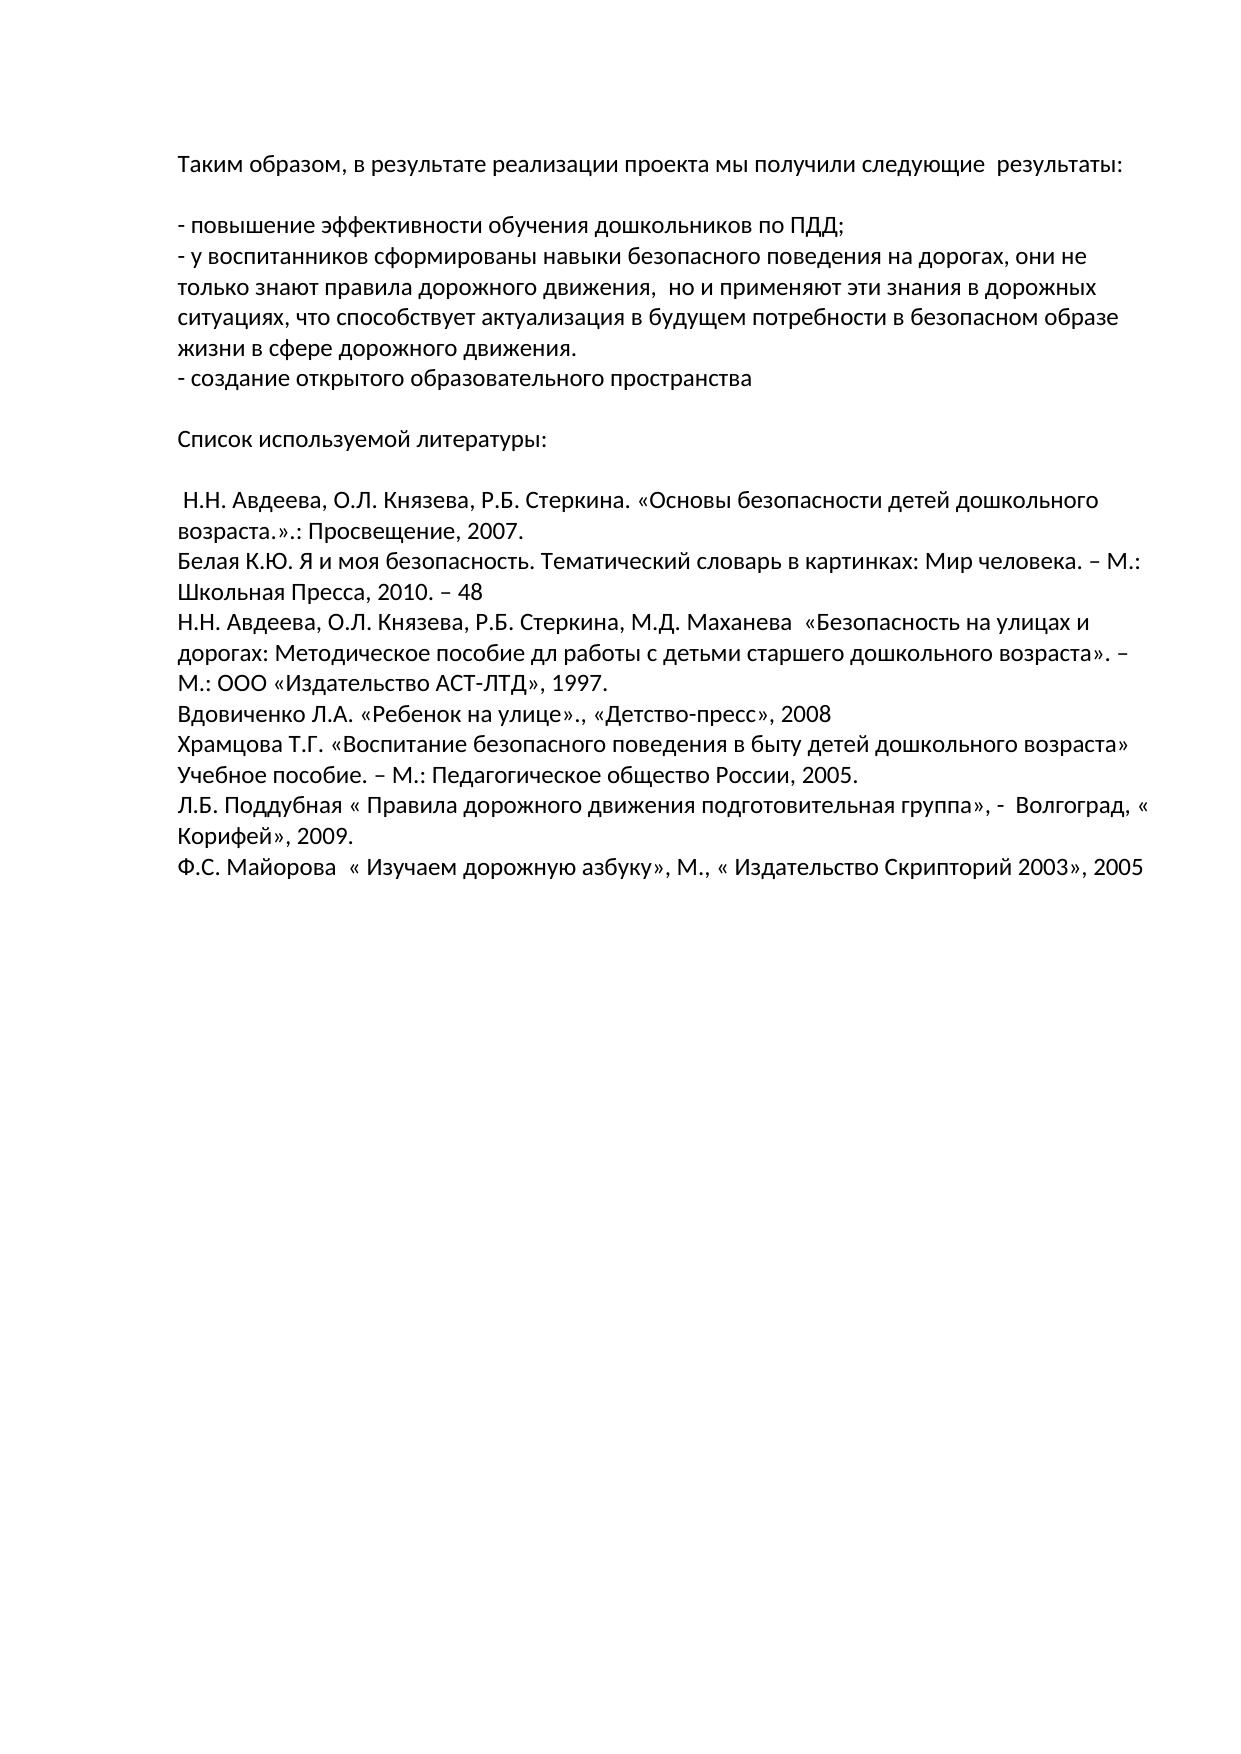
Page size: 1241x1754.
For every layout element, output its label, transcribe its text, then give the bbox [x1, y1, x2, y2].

text Н.Н. Авдеева, О.Л. Князева, Р.Б. Стеркина. «Основы безопасности детей дошкольного возраста.».: Просвещение, 2007. [177, 484, 1152, 545]
text Н.Н. Авдеева, О.Л. Князева, Р.Б. Стеркина, М.Д. Маханева «Безопасность на улицах и дорогах: Методическое пособие дл работы с детьми старшего дошкольного возраста». – М.: ООО «Издательство АСТ-ЛТД», 1997. [177, 606, 1152, 698]
text - создание открытого образовательного пространства [177, 362, 1152, 393]
text - у воспитанников сформированы навыки безопасного поведения на дорогах, они не только знают правила дорожного движения, но и применяют эти знания в дорожных ситуациях, что способствует актуализация в будущем потребности в безопасном образе жизни в сфере дорожного движения. [177, 240, 1152, 362]
text Ф.С. Майорова « Изучаем дорожную азбуку», М., « Издательство Скрипторий 2003», 2005 [177, 851, 1152, 881]
text Таким образом, в результате реализации проекта мы получили следующие результаты: [177, 149, 1152, 179]
text Вдовиченко Л.А. «Ребенок на улице»., «Детство-пресс», 2008 [177, 698, 1152, 728]
text Л.Б. Поддубная « Правила дорожного движения подготовительная группа», - Волгоград, « Корифей», 2009. [177, 789, 1152, 851]
text Храмцова Т.Г. «Воспитание безопасного поведения в быту детей дошкольного возраста» Учебное пособие. – М.: Педагогическое общество России, 2005. [177, 728, 1152, 789]
text Список используемой литературы: [177, 423, 1152, 454]
text - повышение эффективности обучения дошкольников по ПДД; [177, 210, 1152, 240]
text Белая К.Ю. Я и моя безопасность. Тематический словарь в картинках: Мир человека. – М.: Школьная Пресса, 2010. – 48 [177, 545, 1152, 606]
